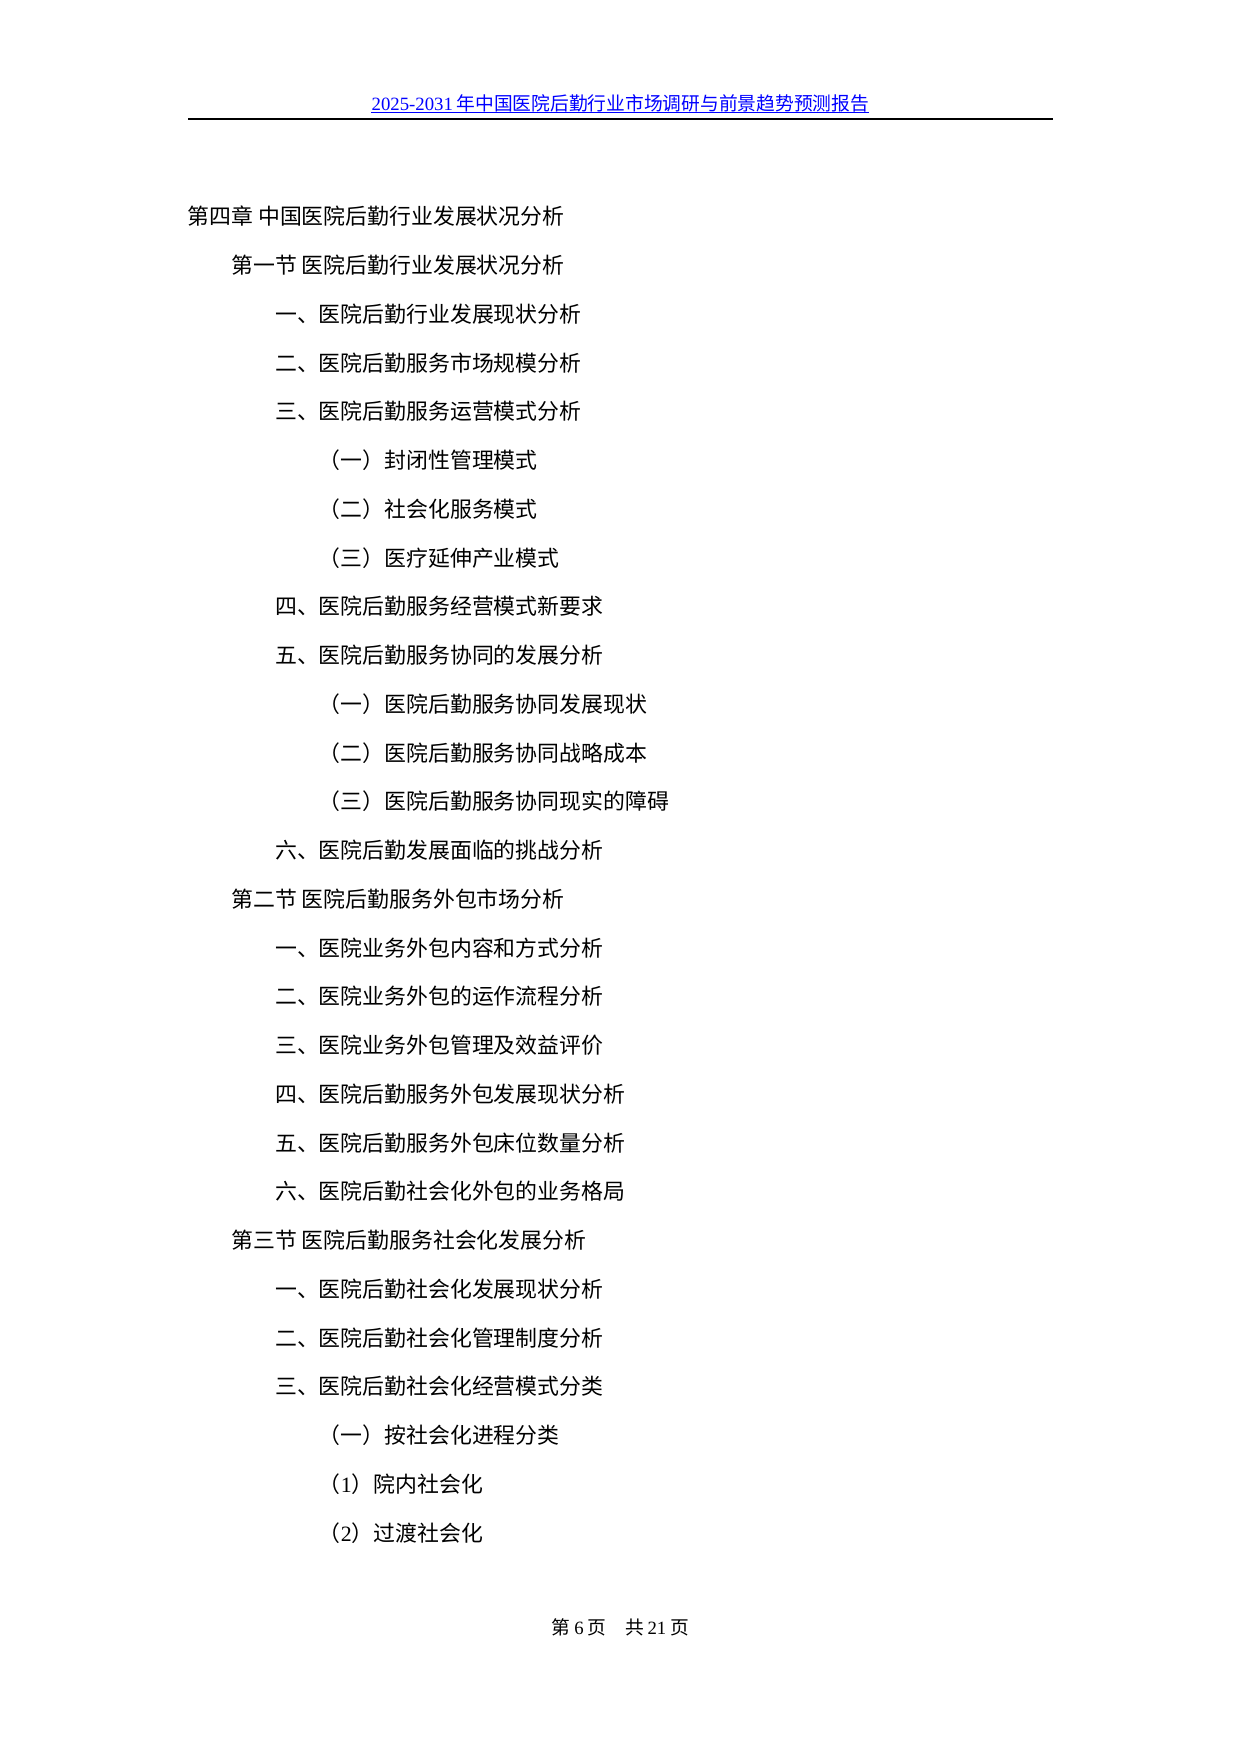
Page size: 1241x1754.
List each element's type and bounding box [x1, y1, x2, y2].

text [187, 150, 1053, 1548]
